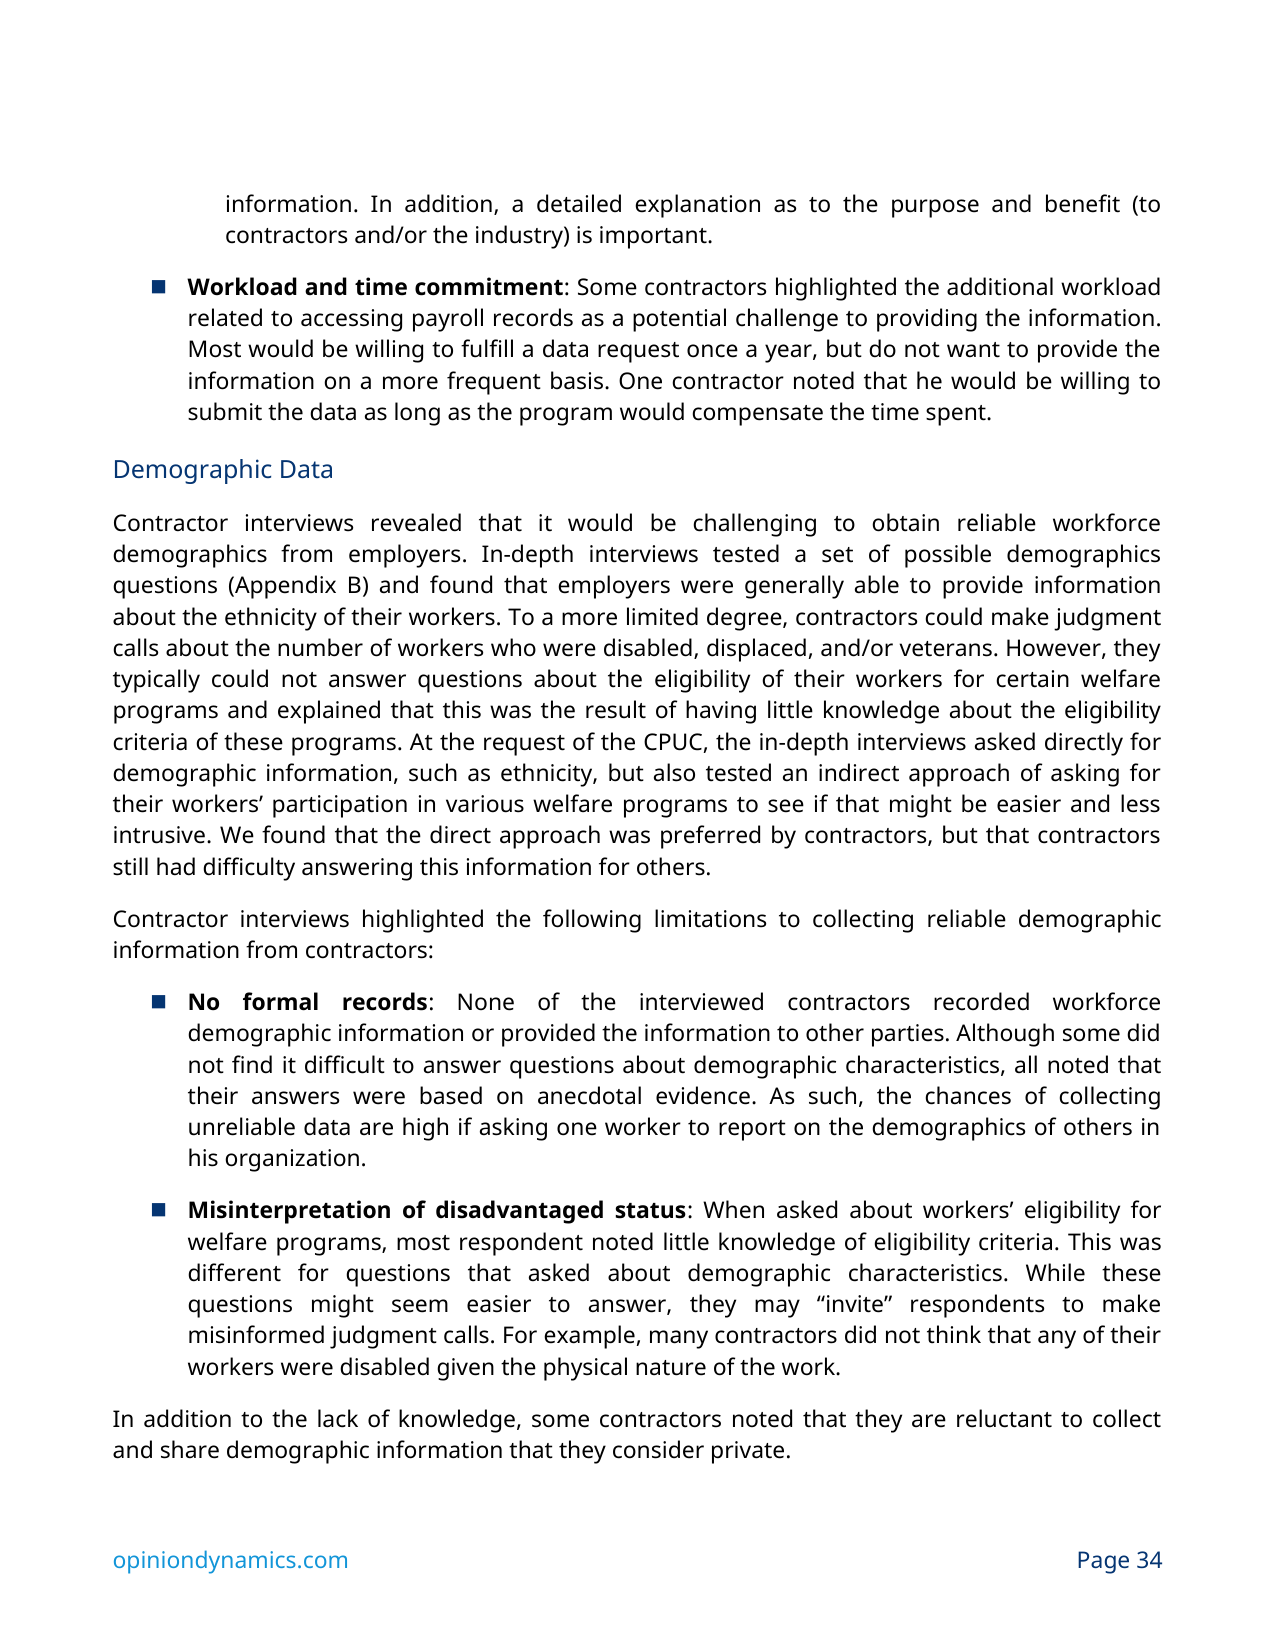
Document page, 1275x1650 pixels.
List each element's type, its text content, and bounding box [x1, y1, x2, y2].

text Contractor interviews highlighted the following limitations to collecting reliable demographic information from contractors: [112, 903, 1162, 965]
text Contractor interviews revealed that it would be challenging to obtain reliable workforce demographics from employers. In-depth interviews tested a set of possible demographics questions (Appendix B) and found that employers were generally able to provide information about the ethnicity of their workers. To a more limited degree, contractors could make judgment calls about the number of workers who were disabled, displaced, and/or veterans. However, they typically could not answer questions about the eligibility of their workers for certain welfare programs and explained that this was the result of having little knowledge about the eligibility criteria of these programs. At the request of the CPUC, the in-depth interviews asked directly for demographic information, such as ethnicity, but also tested an indirect approach of asking for their workers’ participation in various welfare programs to see if that might be easier and less intrusive. We found that the direct approach was preferred by contractors, but that contractors still had difficulty answering this information for others. [112, 507, 1162, 882]
list In addition to the lack of knowledge, some contractors noted that they are reluctant to collect and share demographic information that they consider private. [112, 1403, 1162, 1465]
text No formal records: None of the interviewed contractors recorded workforce demographic information or provided the information to other parties. Although some did not find it difficult to answer questions about demographic characteristics, all noted that their answers were based on anecdotal evidence. As such, the chances of collecting unreliable data are high if asking one worker to report on the demographics of others in his organization. [150, 986, 1162, 1174]
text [187, 187, 1162, 250]
subtitle Demographic Data [112, 452, 1162, 486]
text Workload and time commitment: Some contractors highlighted the additional workload related to accessing payroll records as a potential challenge to providing the information. Most would be willing to fulfill a data request once a year, but do not want to provide the information on a more frequent basis. One contractor noted that he would be willing to submit the data as long as the program would compensate the time spent. [150, 271, 1162, 427]
text Misinterpretation of disadvantaged status: When asked about workers’ eligibility for welfare programs, most respondent noted little knowledge of eligibility criteria. This was different for questions that asked about demographic characteristics. While these questions might seem easier to answer, they may “invite” respondents to make misinformed judgment calls. For example, many contractors did not think that any of their workers were disabled given the physical nature of the work. [150, 1194, 1162, 1382]
